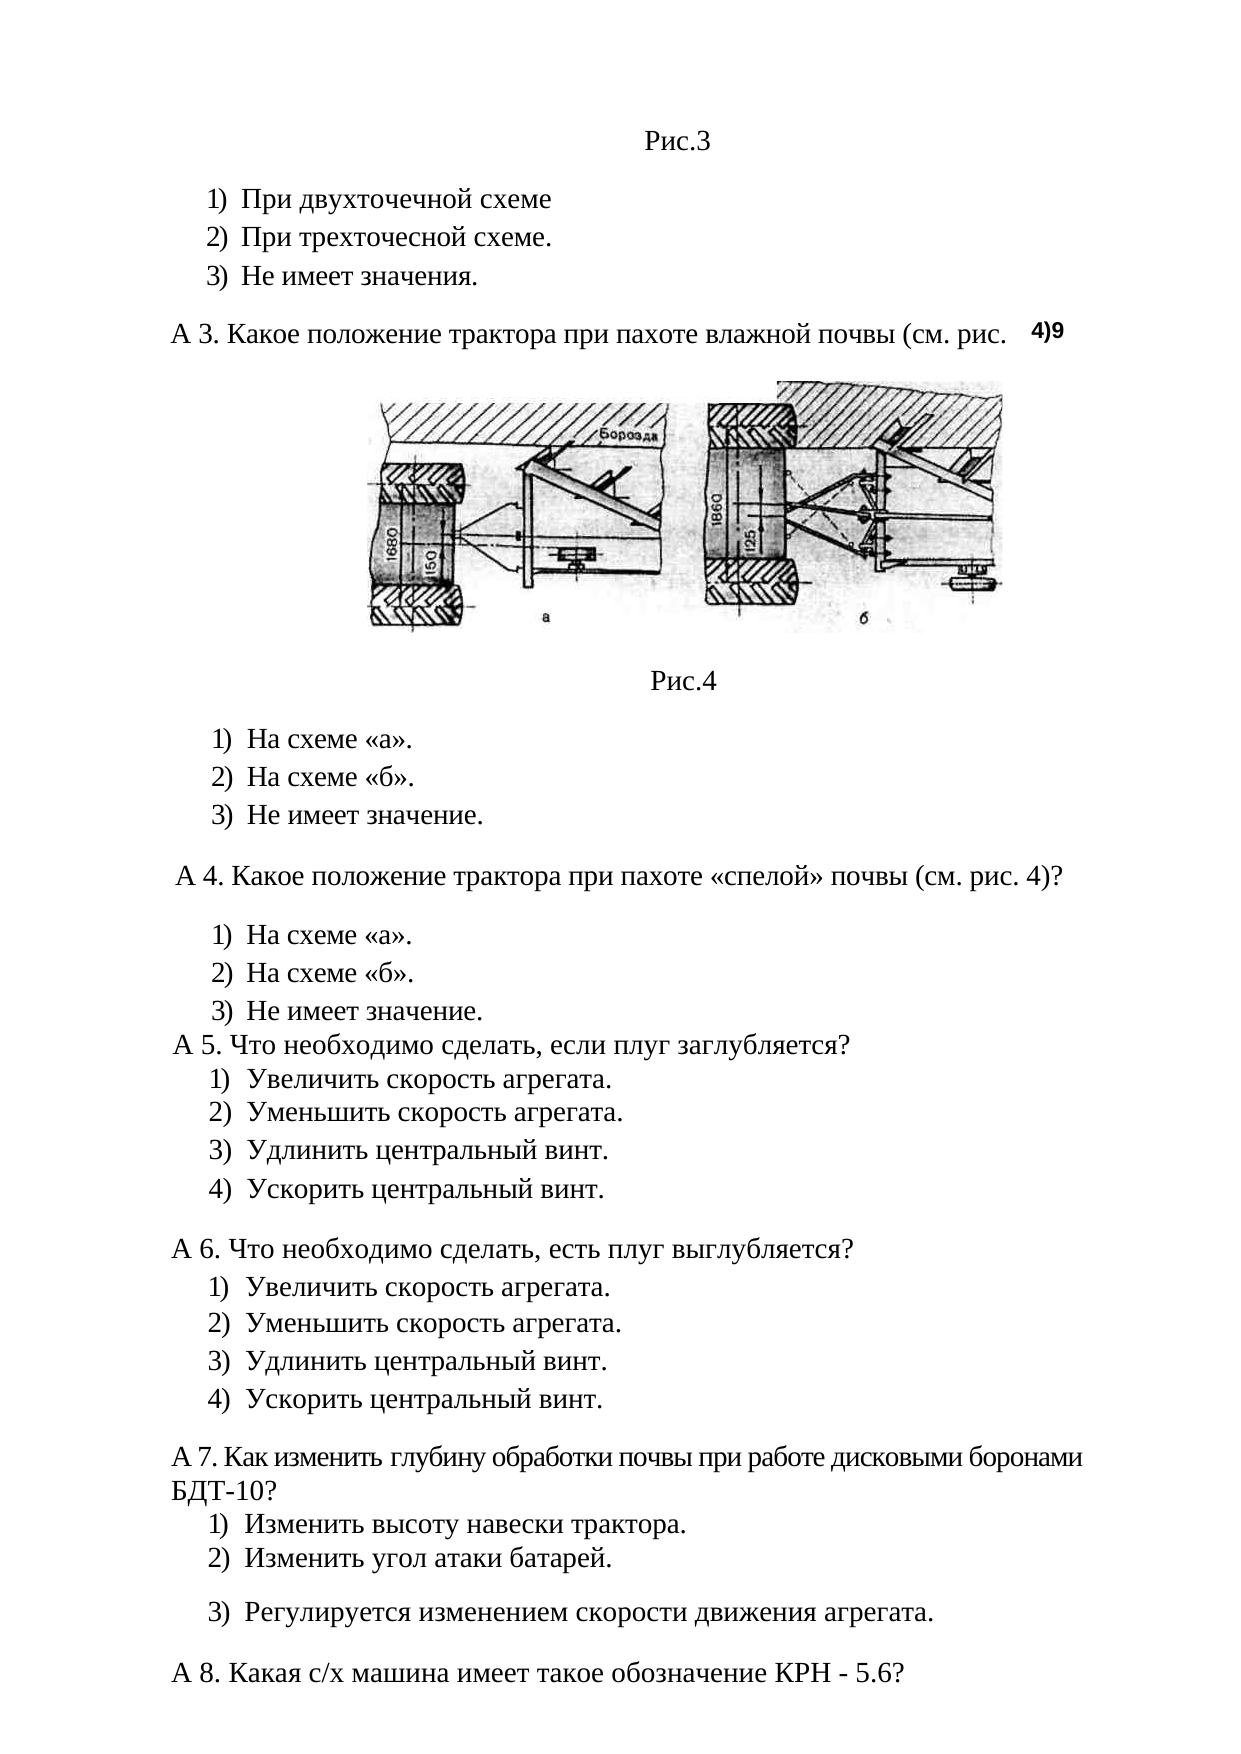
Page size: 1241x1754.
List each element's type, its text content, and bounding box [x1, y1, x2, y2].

text А 7. Как изменить глубину обработки почвы при работе дисковыми боронами БДТ-10? [171, 1440, 1106, 1507]
list Изменить высоту навески трактора. [207, 1507, 1106, 1540]
list При трехточесной схеме. [206, 216, 1021, 254]
list На схеме «а». [211, 718, 1106, 756]
list Ускорить центральный винт. [207, 1378, 1106, 1416]
list Удлинить центральный винт. [208, 1132, 1106, 1166]
list Уменьшить скорость агрегата. [208, 1095, 1106, 1128]
text Рис.3 [644, 123, 1021, 157]
list Удлинить центральный винт. [207, 1340, 1106, 1378]
text А 3. Какое положение трактора при пахоте влажной почвы (см. рис. [170, 316, 1021, 349]
list На схеме «б». [211, 952, 1106, 990]
list Увеличить скорость агрегата. [208, 1062, 1106, 1095]
list Уменьшить скорость агрегата. [207, 1302, 1106, 1340]
text А 5. Что необходимо сделать, если плуг заглубляется? [172, 1028, 1106, 1061]
list На схеме «а». [211, 914, 1106, 952]
list Изменить угол атаки батарей. [207, 1540, 1106, 1574]
list При двухточечной схеме [206, 177, 1021, 216]
list Увеличить скорость агрегата. [207, 1269, 1106, 1302]
list На схеме «б». [211, 756, 1106, 794]
list Не имеет значение. [211, 990, 1106, 1028]
text А 6. Что необходимо сделать, есть плуг выглубляется? [171, 1232, 1106, 1265]
text 4)9 [1031, 317, 1106, 343]
text Рис.4 [650, 663, 1106, 696]
picture [367, 381, 1003, 633]
text А 4. Какое положение трактора при пахоте «спелой» почвы (см. рис. 4)? [175, 858, 1106, 892]
list Ускорить центральный винт. [208, 1172, 1106, 1205]
list Не имеет значения. [206, 254, 1021, 293]
list Регулируется изменением скорости движения агрегата. [207, 1574, 1106, 1634]
list Не имеет значение. [211, 794, 1106, 832]
text А 8. Какая с/х машина имеет такое обозначение КРН - 5.6? [171, 1635, 1106, 1695]
